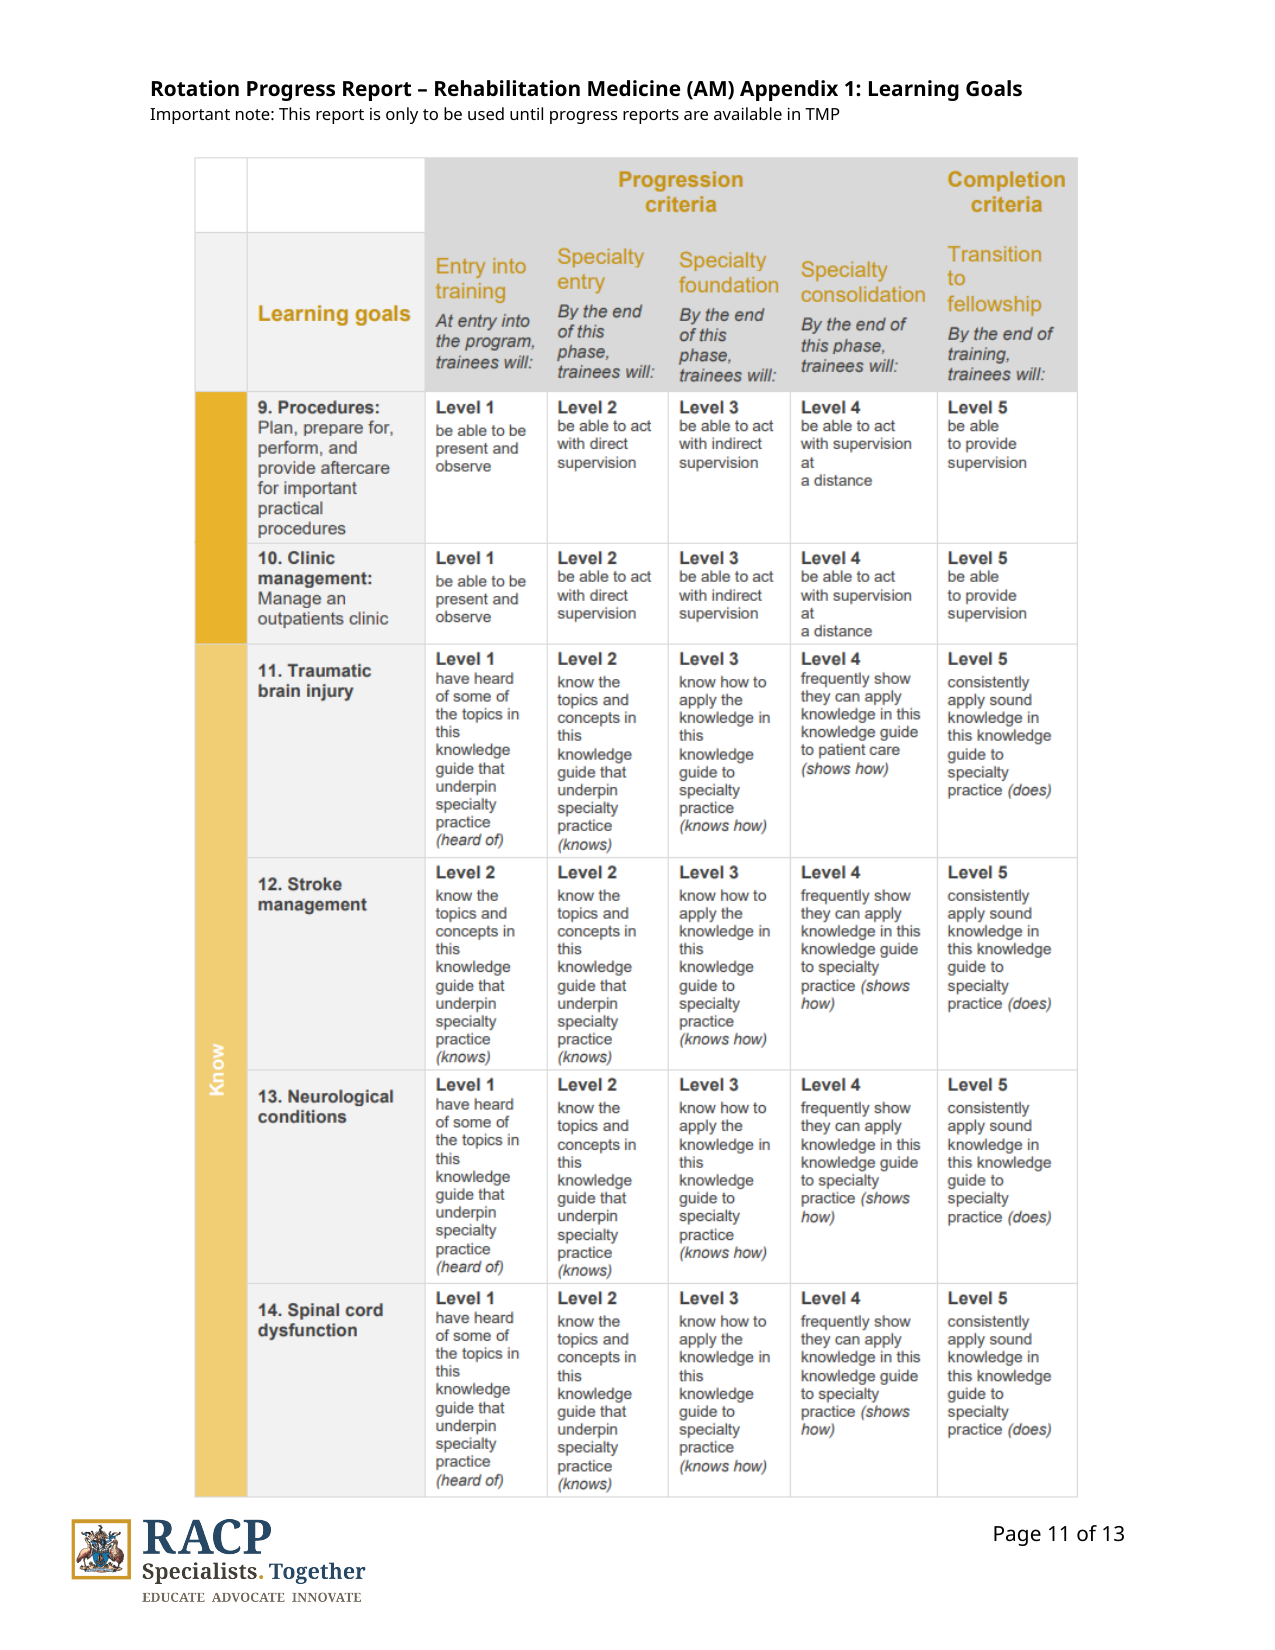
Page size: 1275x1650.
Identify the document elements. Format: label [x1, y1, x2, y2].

picture [191, 150, 1084, 1500]
picture [71, 1519, 366, 1602]
